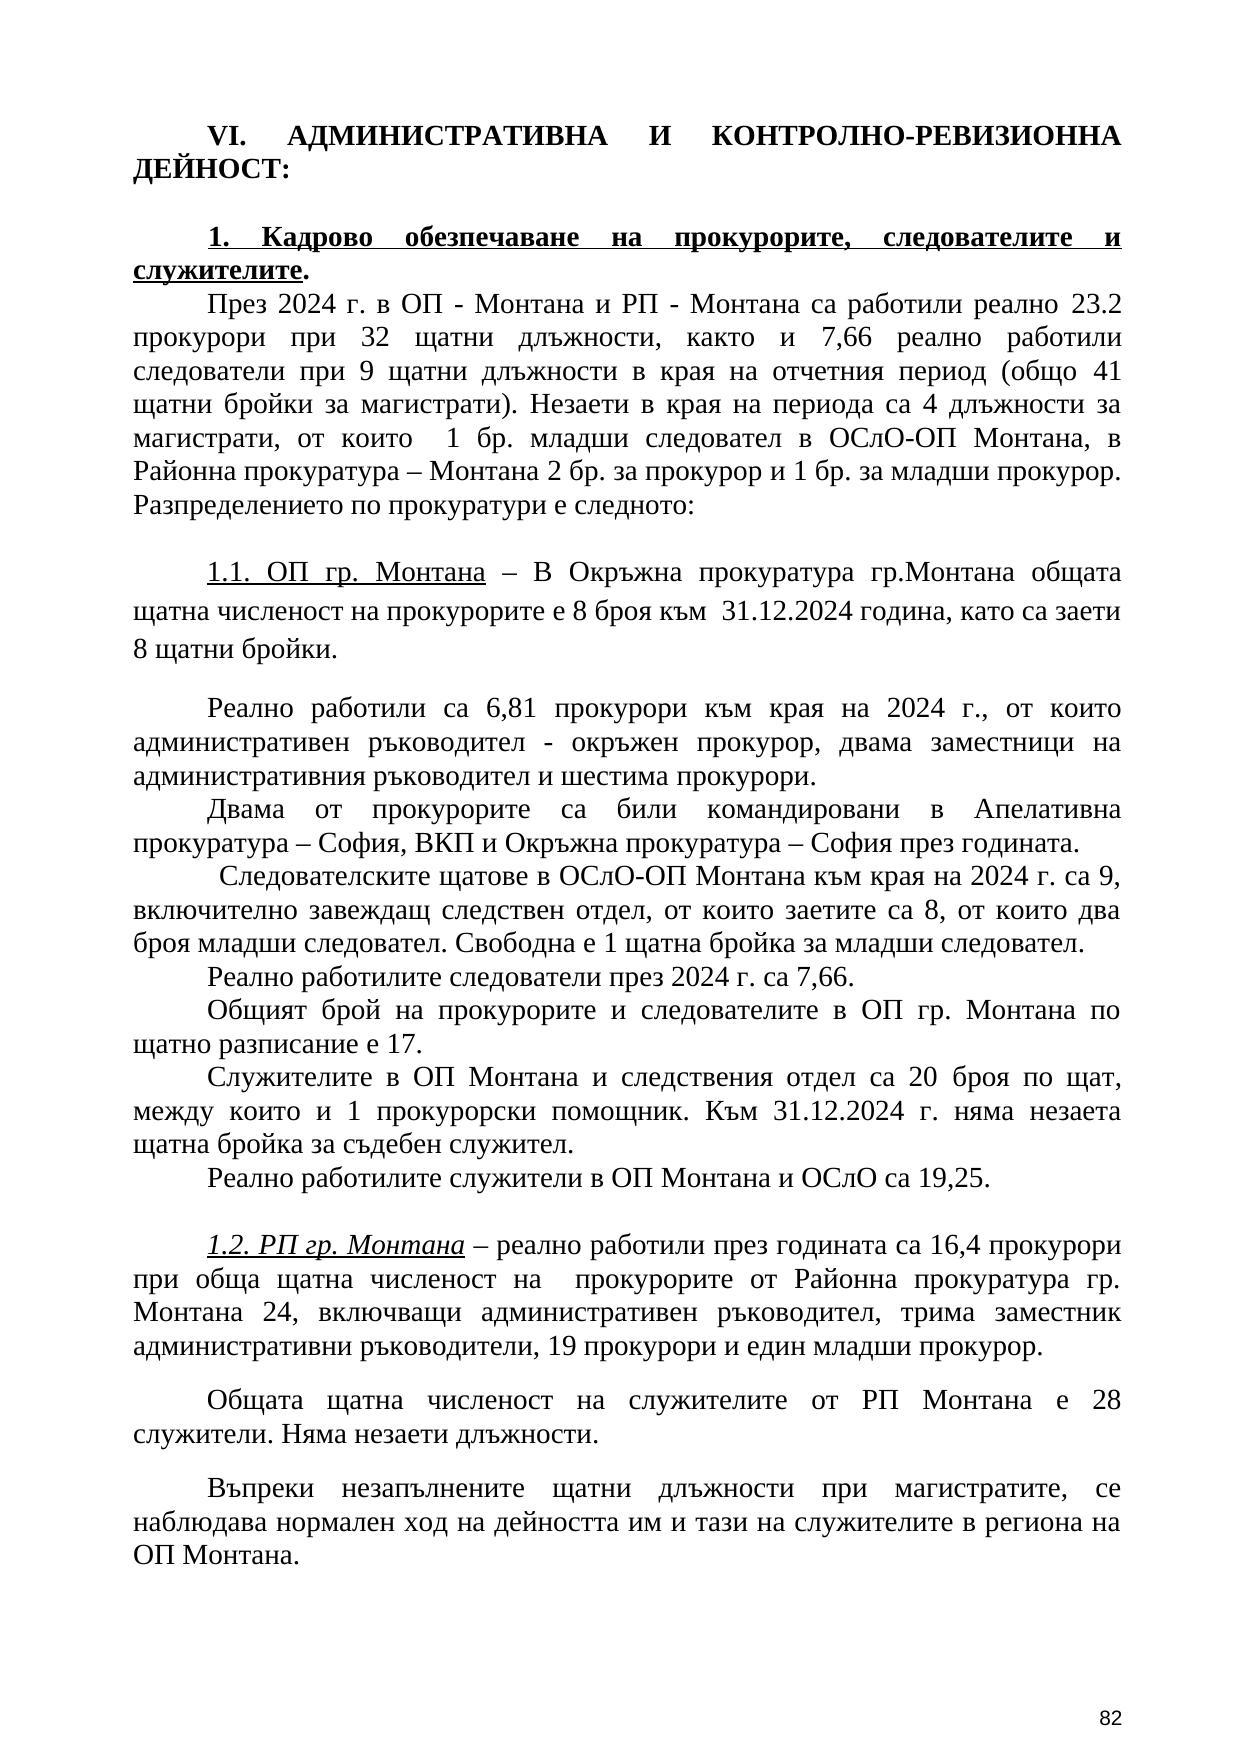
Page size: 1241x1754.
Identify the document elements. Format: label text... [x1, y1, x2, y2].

text През 2024 г. в ОП - Монтана и РП - Монтана са работили реално 23.2 прокурори при 32 щатни длъжности, както и 7,66 реално работили следователи при 9 щатни длъжности в края на отчетния период (общо 41 щатни бройки за магистрати). Незаети в края на периода са 4 длъжности за магистрати, от които 1 бр. младши следовател в ОСлО-ОП Монтана, в Районна прокуратура – Монтана 2 бр. за прокурор и 1 бр. за младши прокурор. Разпределението по прокуратури е следното: [133, 286, 1122, 521]
text Двама от прокурорите са били командировани в Апелативна прокуратура – София, ВКП и Окръжна прокуратура – София през годината. [133, 791, 1122, 858]
text Общият брой на прокурорите и следователите в ОП гр. Монтана по щатно разписание е 17. [133, 992, 1122, 1059]
text Следователските щатове в ОСлО-ОП Монтана към края на 2024 г. са 9, включително завеждащ следствен отдел, от които заетите са 8, от които два броя младши следовател. Свободна е 1 щатна бройка за младши следовател. [133, 858, 1122, 959]
text 1.1. ОП гр. Монтана – В Окръжна прокуратура гр.Монтана общата щатна численост на прокурорите е 8 броя към 31.12.2024 година, като са заети 8 щатни бройки. [133, 554, 1122, 665]
text Служителите в ОП Монтана и следствения отдел са 20 броя по щат, между които и 1 прокурорски помощник. Към 31.12.2024 г. няма незаета щатна бройка за съдебен служител. [133, 1059, 1122, 1160]
text Реално работилите служители в ОП Монтана и ОСлО са 19,25. [133, 1160, 1122, 1194]
text Общата щатна численост на служителите от РП Монтана е 28 служители. Няма незаети длъжности. [133, 1382, 1122, 1449]
text Реално работили са 6,81 прокурори към края на 2024 г., от които административен ръководител - окръжен прокурор, двама заместници на административния ръководител и шестима прокурори. [133, 691, 1122, 791]
text Реално работилите следователи през 2024 г. са 7,66. [133, 959, 1122, 992]
text 1.2. РП гр. Монтана – реално работили през годината са 16,4 прокурори при обща щатна численост на прокурорите от Районна прокуратура гр. Монтана 24, включващи административен ръководител, трима заместник административни ръководители, 19 прокурори и един младши прокурор. [133, 1227, 1122, 1361]
text VI. АДМИНИСТРАТИВНА И КОНТРОЛНО-РЕВИЗИОННА ДЕЙНОСТ: [133, 118, 1122, 185]
text Въпреки незапълнените щатни длъжности при магистратите, се наблюдава нормален ход на дейността им и тази на служителите в региона на ОП Монтана. [133, 1470, 1122, 1571]
text 1. Кадрово обезпечаване на прокурорите, следователите и служителите. [133, 219, 1122, 286]
